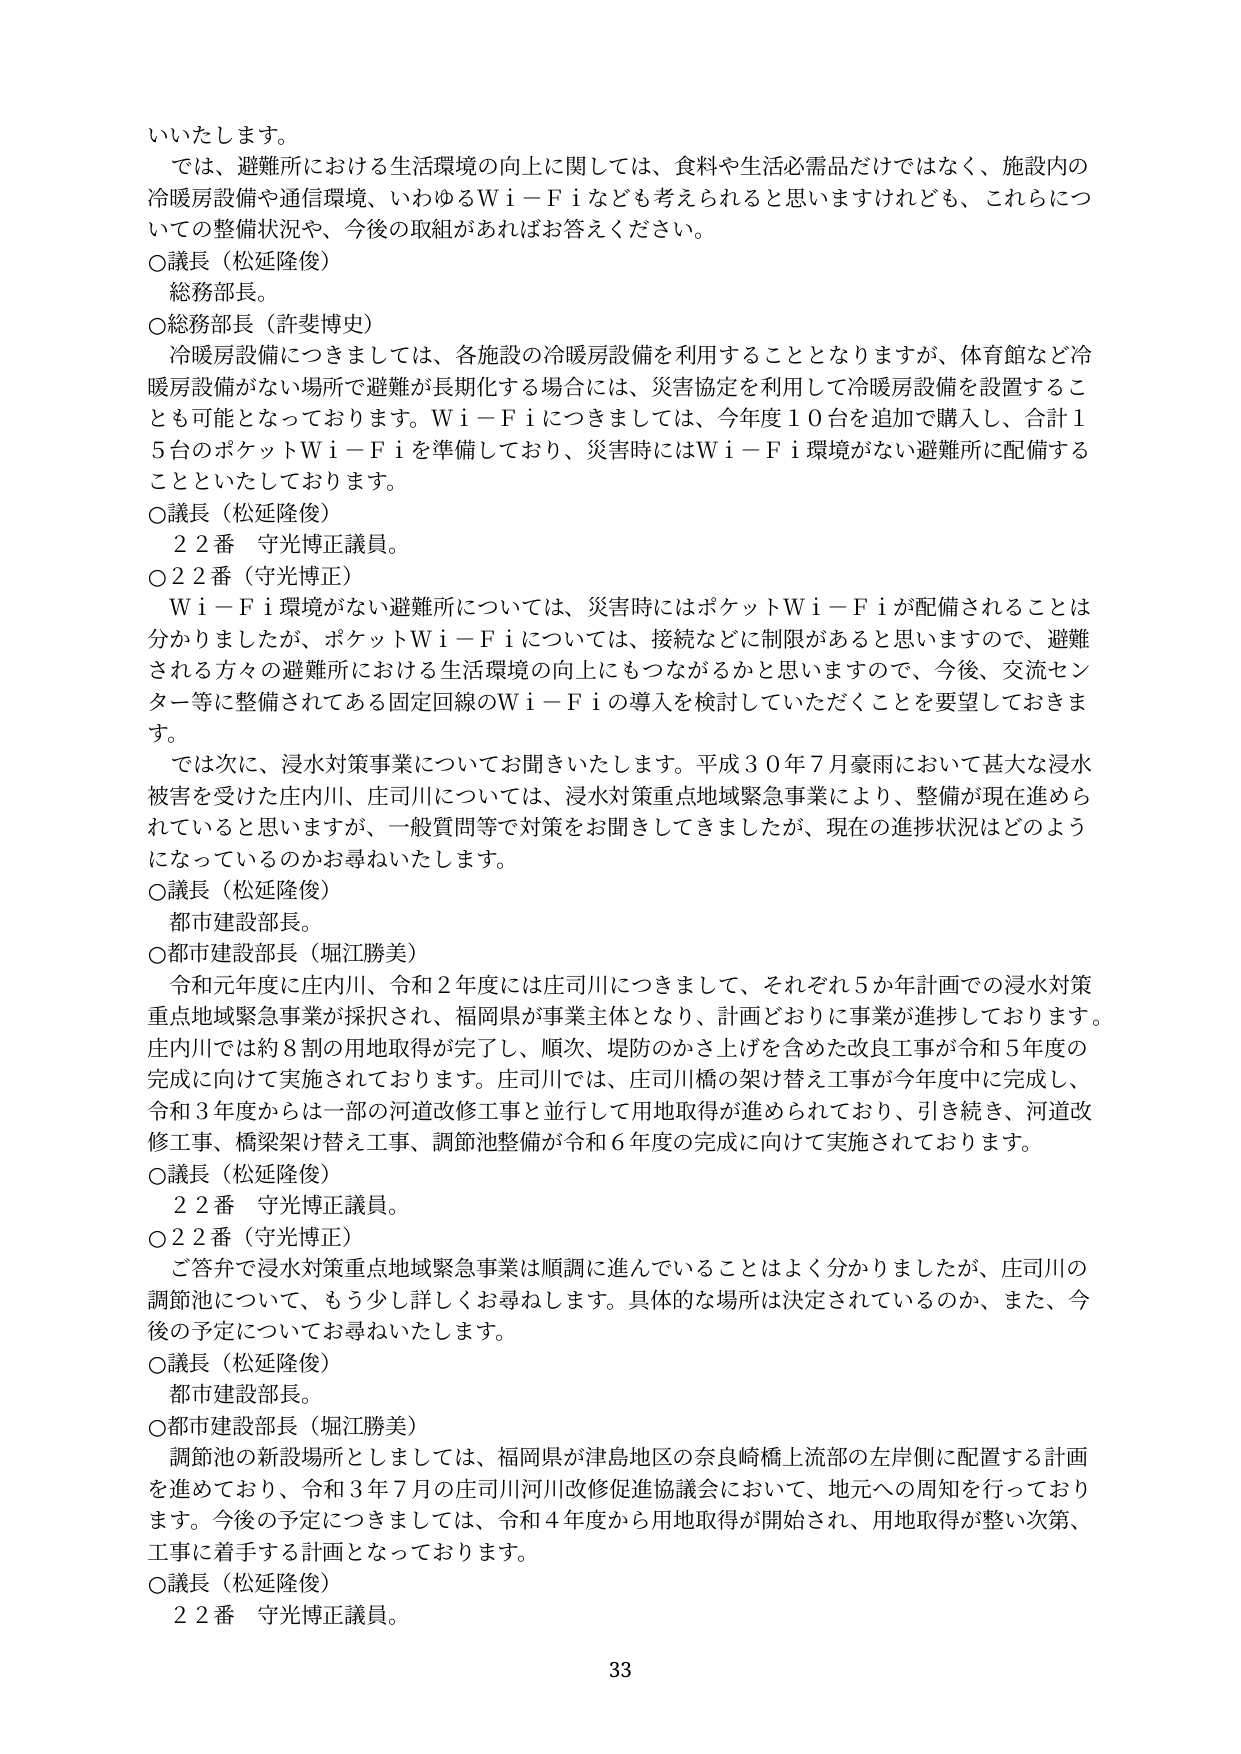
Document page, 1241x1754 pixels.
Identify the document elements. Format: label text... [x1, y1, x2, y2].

text では、避難所における生活環境の向上に関しては、食料や生活必需品だけではなく、施設内の冷暖房設備や通信環境、いわゆるＷｉ－Ｆｉなども考えられると思いますけれども、これらについての整備状況や、今後の取組があればお答えください。 [148, 149, 1092, 244]
text ○議長（松延隆俊） [148, 496, 1092, 527]
text 都市建設部長。 [148, 905, 1092, 937]
text ２２番 守光博正議員。 [148, 1188, 1092, 1220]
text では次に、浸水対策事業についてお聞きいたします。平成３０年７月豪雨において甚大な浸水被害を受けた庄内川、庄司川については、浸水対策重点地域緊急事業により、整備が現在進められていると思いますが、一般質問等で対策をお聞きしてきましたが、現在の進捗状況はどのようになっているのかお尋ねいたします。 [148, 748, 1092, 873]
text ○総務部長（許斐博史） [148, 307, 1092, 338]
text ○都市建設部長（堀江勝美） [148, 1409, 1092, 1440]
text 令和元年度に庄内川、令和２年度には庄司川につきまして、それぞれ５か年計画での浸水対策重点地域緊急事業が採択され、福岡県が事業主体となり、計画どおりに事業が進捗しております。庄内川では約８割の用地取得が完了し、順次、堤防のかさ上げを含めた改良工事が令和５年度の完成に向けて実施されております。庄司川では、庄司川橋の架け替え工事が今年度中に完成し、令和３年度からは一部の河道改修工事と並行して用地取得が進められており、引き続き、河道改修工事、橋梁架け替え工事、調節池整備が令和６年度の完成に向けて実施されております。 [148, 968, 1092, 1157]
text ○議長（松延隆俊） [148, 1157, 1092, 1188]
text ２２番 守光博正議員。 [148, 1598, 1092, 1629]
text ○都市建設部長（堀江勝美） [148, 937, 1092, 968]
text ご答弁で浸水対策重点地域緊急事業は順調に進んでいることはよく分かりましたが、庄司川の調節池について、もう少し詳しくお尋ねします。具体的な場所は決定されているのか、また、今後の予定についてお尋ねいたします。 [148, 1251, 1092, 1346]
text ○２２番（守光博正） [148, 1220, 1092, 1251]
text ○議長（松延隆俊） [148, 1346, 1092, 1377]
text 調節池の新設場所としましては、福岡県が津島地区の奈良崎橋上流部の左岸側に配置する計画を進めており、令和３年７月の庄司川河川改修促進協議会において、地元への周知を行っております。今後の予定につきましては、令和４年度から用地取得が開始され、用地取得が整い次第、工事に着手する計画となっております。 [148, 1440, 1092, 1566]
text 総務部長。 [148, 276, 1092, 307]
text ○議長（松延隆俊） [148, 1566, 1092, 1598]
text ○２２番（守光博正） [148, 559, 1092, 590]
text Ｗｉ－Ｆｉ環境がない避難所については、災害時にはポケットＷｉ－Ｆｉが配備されることは分かりましたが、ポケットＷｉ－Ｆｉについては、接続などに制限があると思いますので、避難される方々の避難所における生活環境の向上にもつながるかと思いますので、今後、交流センター等に整備されてある固定回線のＷｉ－Ｆｉの導入を検討していただくことを要望しておきます。 [148, 590, 1092, 748]
text 都市建設部長。 [148, 1377, 1092, 1409]
text ○議長（松延隆俊） [148, 873, 1092, 905]
text 冷暖房設備につきましては、各施設の冷暖房設備を利用することとなりますが、体育館など冷暖房設備がない場所で避難が長期化する場合には、災害協定を利用して冷暖房設備を設置することも可能となっております。Ｗｉ－Ｆｉにつきましては、今年度１０台を追加で購入し、合計１５台のポケットＷｉ－Ｆｉを準備しており、災害時にはＷｉ－Ｆｉ環境がない避難所に配備することといたしております。 [148, 338, 1092, 496]
text ２２番 守光博正議員。 [148, 527, 1092, 559]
text ○議長（松延隆俊） [148, 244, 1092, 276]
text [148, 118, 1092, 149]
